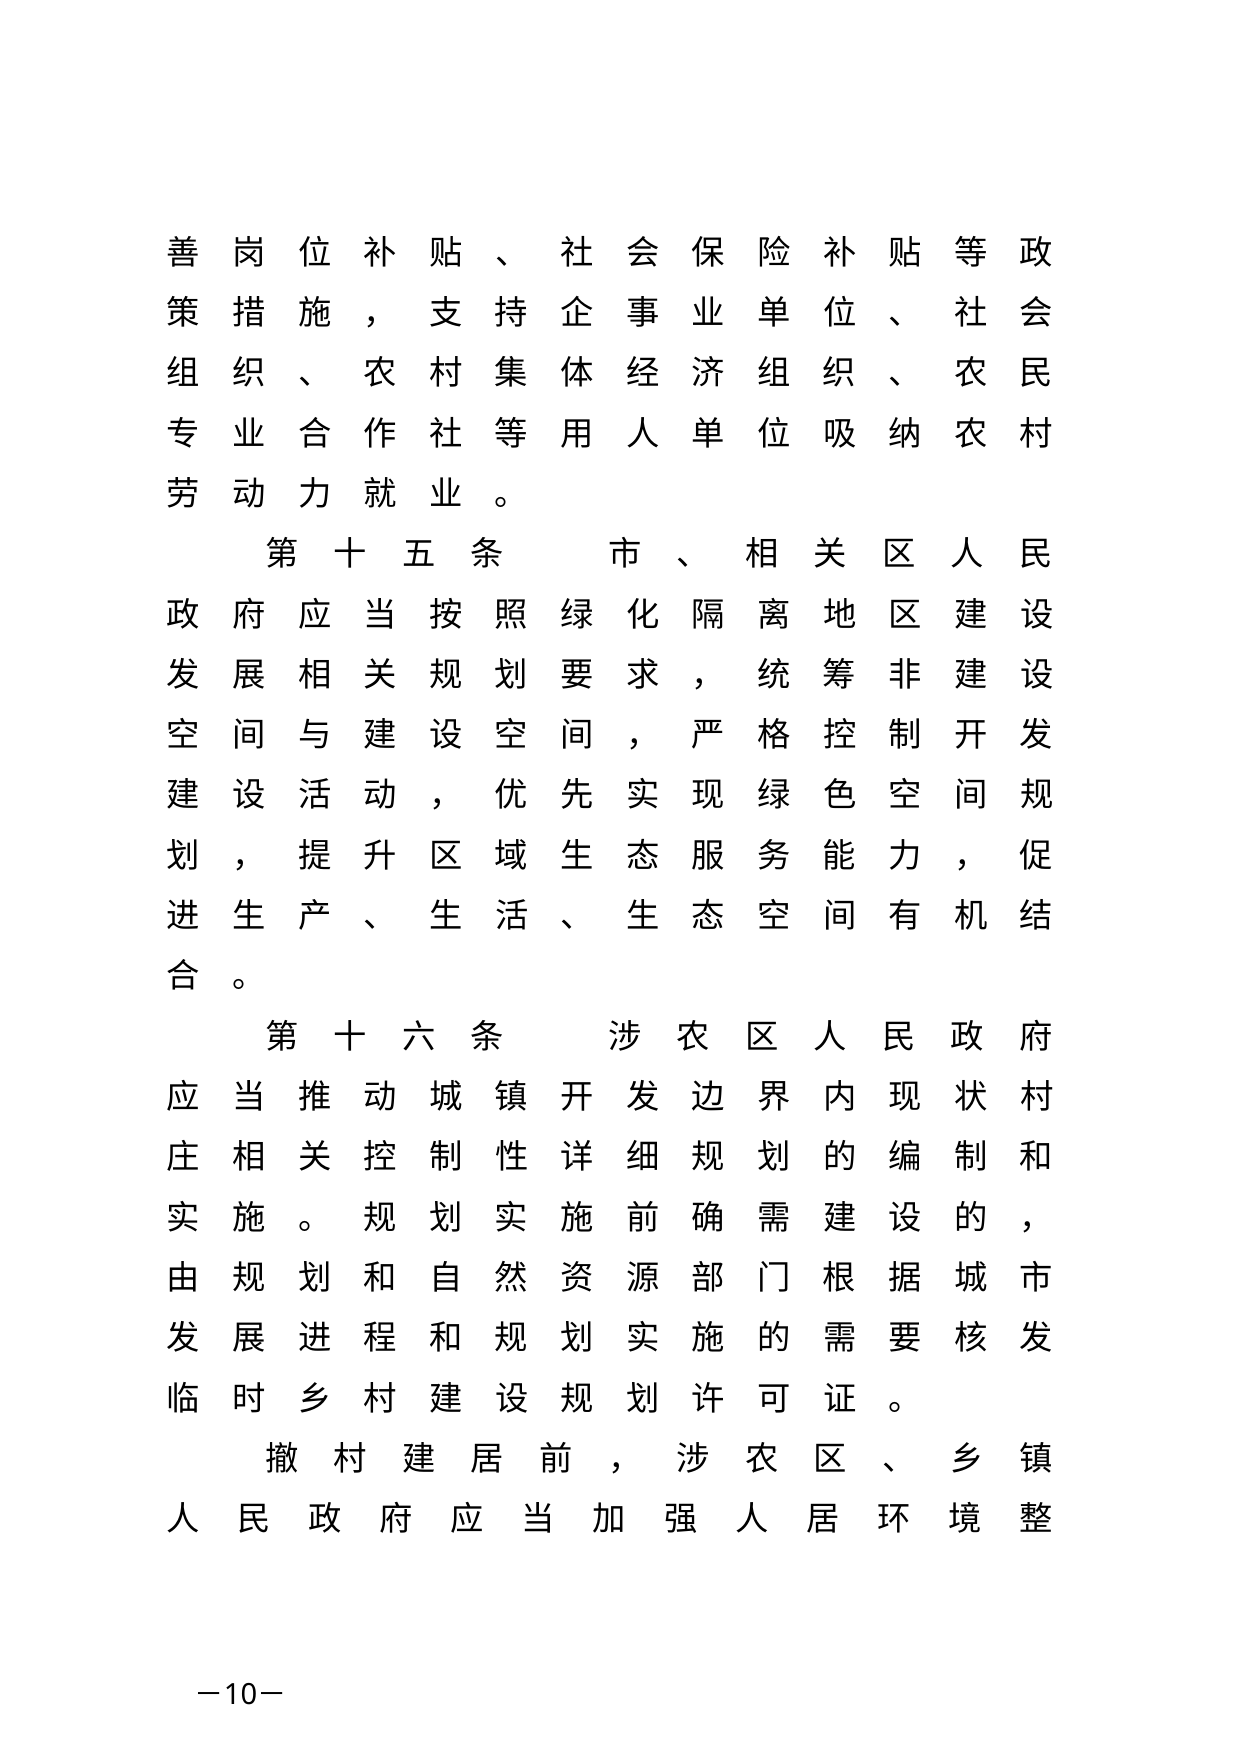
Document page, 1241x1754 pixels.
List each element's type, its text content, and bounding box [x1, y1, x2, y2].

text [167, 219, 1085, 521]
text 第十六条 涉农区人民政府应当推动城镇开发边界内现状村庄相关控制性详细规划的编制和实施。规划实施前确需建设的，由规划和自然资源部门根据城市发展进程和规划实施的需要核发临时乡村建设规划许可证。 [167, 1003, 1085, 1426]
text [167, 1426, 1085, 1546]
text 第十五条 市、相关区人民政府应当按照绿化隔离地区建设发展相关规划要求，统筹非建设空间与建设空间，严格控制开发建设活动，优先实现绿色空间规划，提升区域生态服务能力，促进生产、生活、生态空间有机结合。 [167, 521, 1085, 1003]
